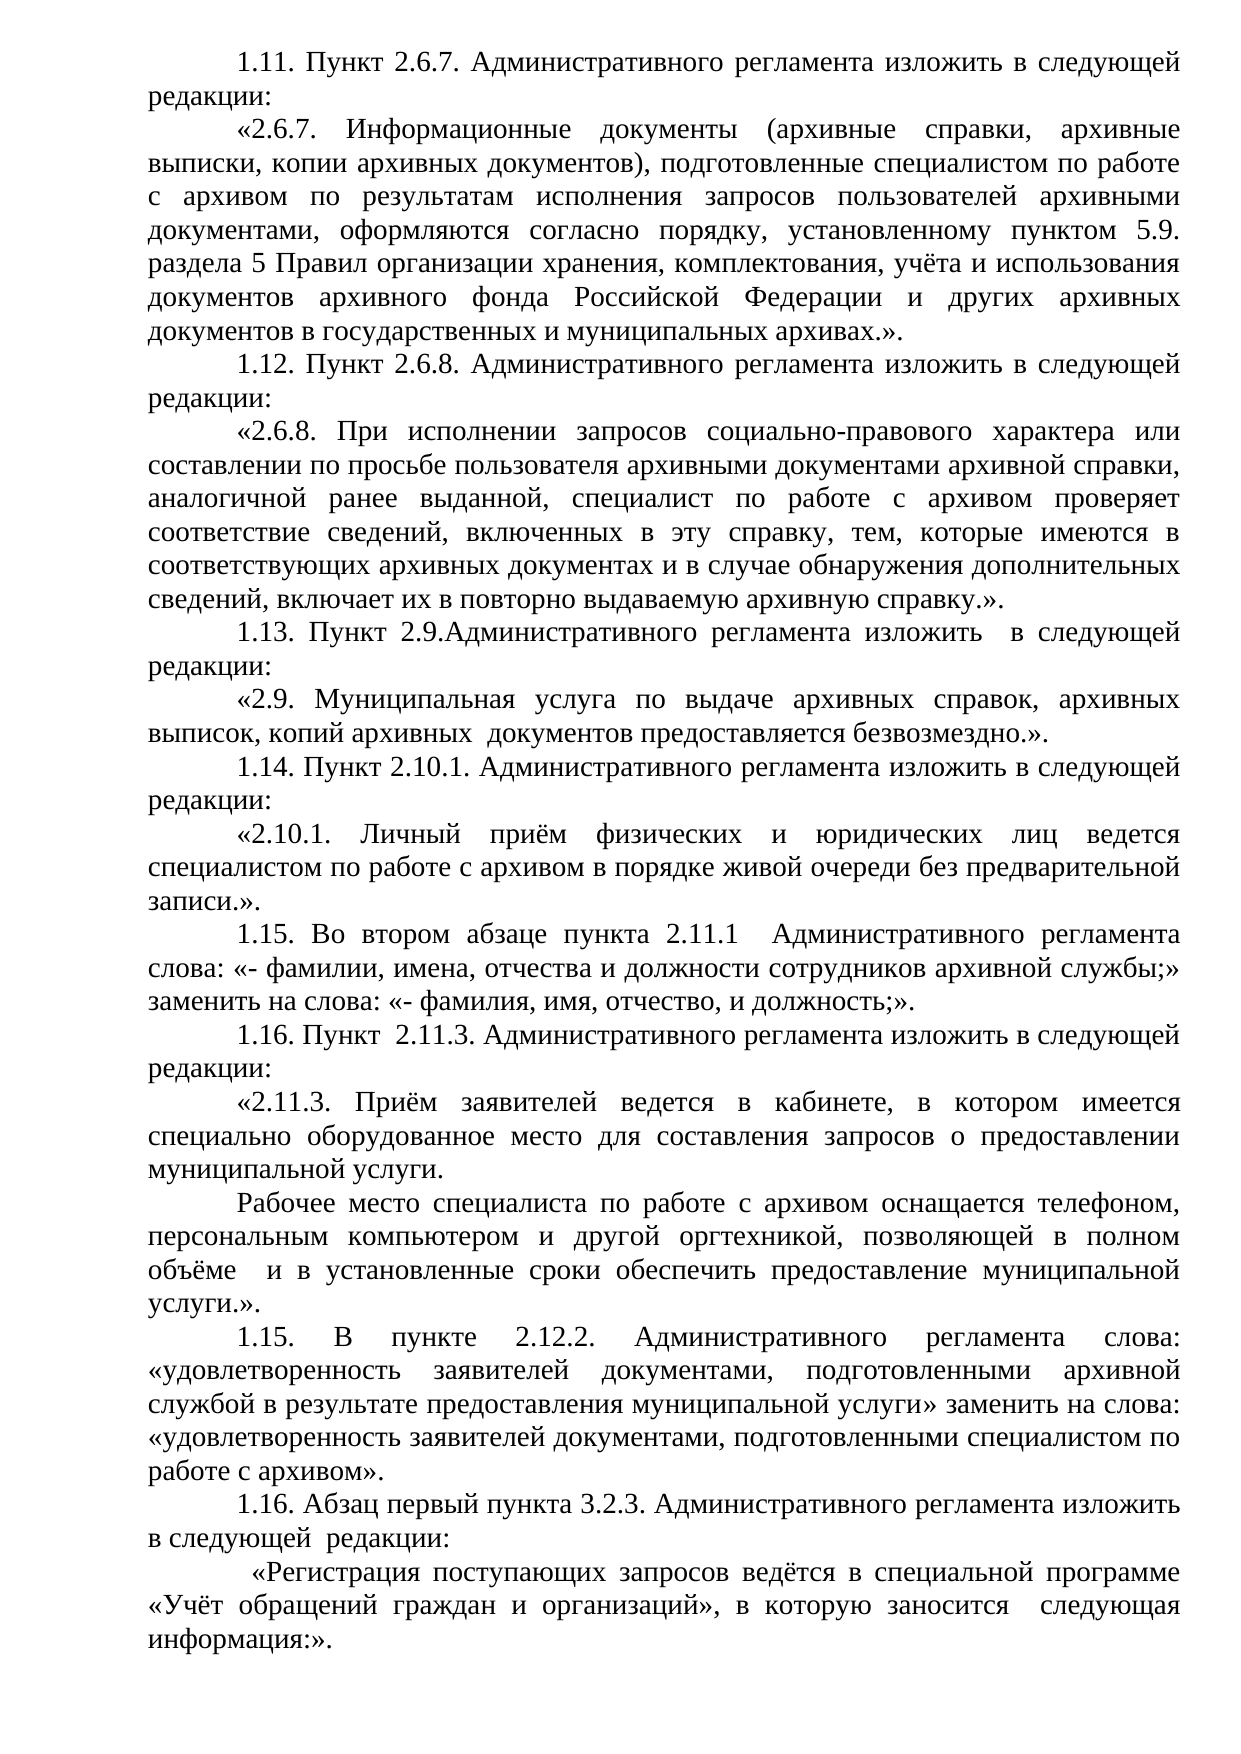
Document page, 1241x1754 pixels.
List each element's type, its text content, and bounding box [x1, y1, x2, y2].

text «2.9. Муниципальная услуга по выдаче архивных справок, архивных выписок, копий архивных документов предоставляется безвозмездно.». [148, 682, 1181, 749]
text «2.6.7. Информационные документы (архивные справки, архивные выписки, копии архивных документов), подготовленные специалистом по работе с архивом по результатам исполнения запросов пользователей архивными документами, оформляются согласно порядку, установленному пунктом 5.9. раздела 5 Правил организации хранения, комплектования, учёта и использования документов архивного фонда Российской Федерации и других архивных документов в государственных и муниципальных архивах.». [148, 111, 1181, 346]
text «2.10.1. Личный приём физических и юридических лиц ведется специалистом по работе с архивом в порядке живой очереди без предварительной записи.». [148, 816, 1181, 916]
text 1.14. Пункт 2.10.1. Административного регламента изложить в следующей редакции: [148, 749, 1181, 816]
text «2.11.3. Приём заявителей ведется в кабинете, в котором имеется специально оборудованное место для составления запросов о предоставлении муниципальной услуги. [148, 1084, 1181, 1185]
text 1.12. Пункт 2.6.8. Административного регламента изложить в следующей редакции: [148, 346, 1181, 413]
text «2.6.8. При исполнении запросов социально-правового характера или составлении по просьбе пользователя архивными документами архивной справки, аналогичной ранее выданной, специалист по работе с архивом проверяет соответствие сведений, включенных в эту справку, тем, которые имеются в соответствующих архивных документах и в случае обнаружения дополнительных сведений, включает их в повторно выдаваемую архивную справку.». [148, 413, 1181, 614]
text 1.11. Пункт 2.6.7. Административного регламента изложить в следующей редакции: [148, 44, 1181, 111]
list «Регистрация поступающих запросов ведётся в специальной программе «Учёт обращений граждан и организаций», в которую заносится следующая информация:». [148, 1554, 1181, 1654]
text Рабочее место специалиста по работе с архивом оснащается телефоном, персональным компьютером и другой оргтехникой, позволяющей в полном объёме и в установленные сроки обеспечить предоставление муниципальной услуги.». [148, 1185, 1181, 1319]
text 1.15. В пункте 2.12.2. Административного регламента слова: «удовлетворенность заявителей документами, подготовленными архивной службой в результате предоставления муниципальной услуги» заменить на слова: «удовлетворенность заявителей документами, подготовленными специалистом по работе с архивом». [148, 1319, 1181, 1487]
text 1.16. Пункт 2.11.3. Административного регламента изложить в следующей редакции: [148, 1017, 1181, 1084]
text 1.16. Абзац первый пункта 3.2.3. Административного регламента изложить в следующей редакции: [148, 1487, 1181, 1554]
text 1.15. Во втором абзаце пункта 2.11.1 Административного регламента слова: «- фамилии, имена, отчества и должности сотрудников архивной службы;» заменить на слова: «- фамилия, имя, отчество, и должность;». [148, 916, 1181, 1017]
text 1.13. Пункт 2.9.Административного регламента изложить в следующей редакции: [148, 614, 1181, 682]
